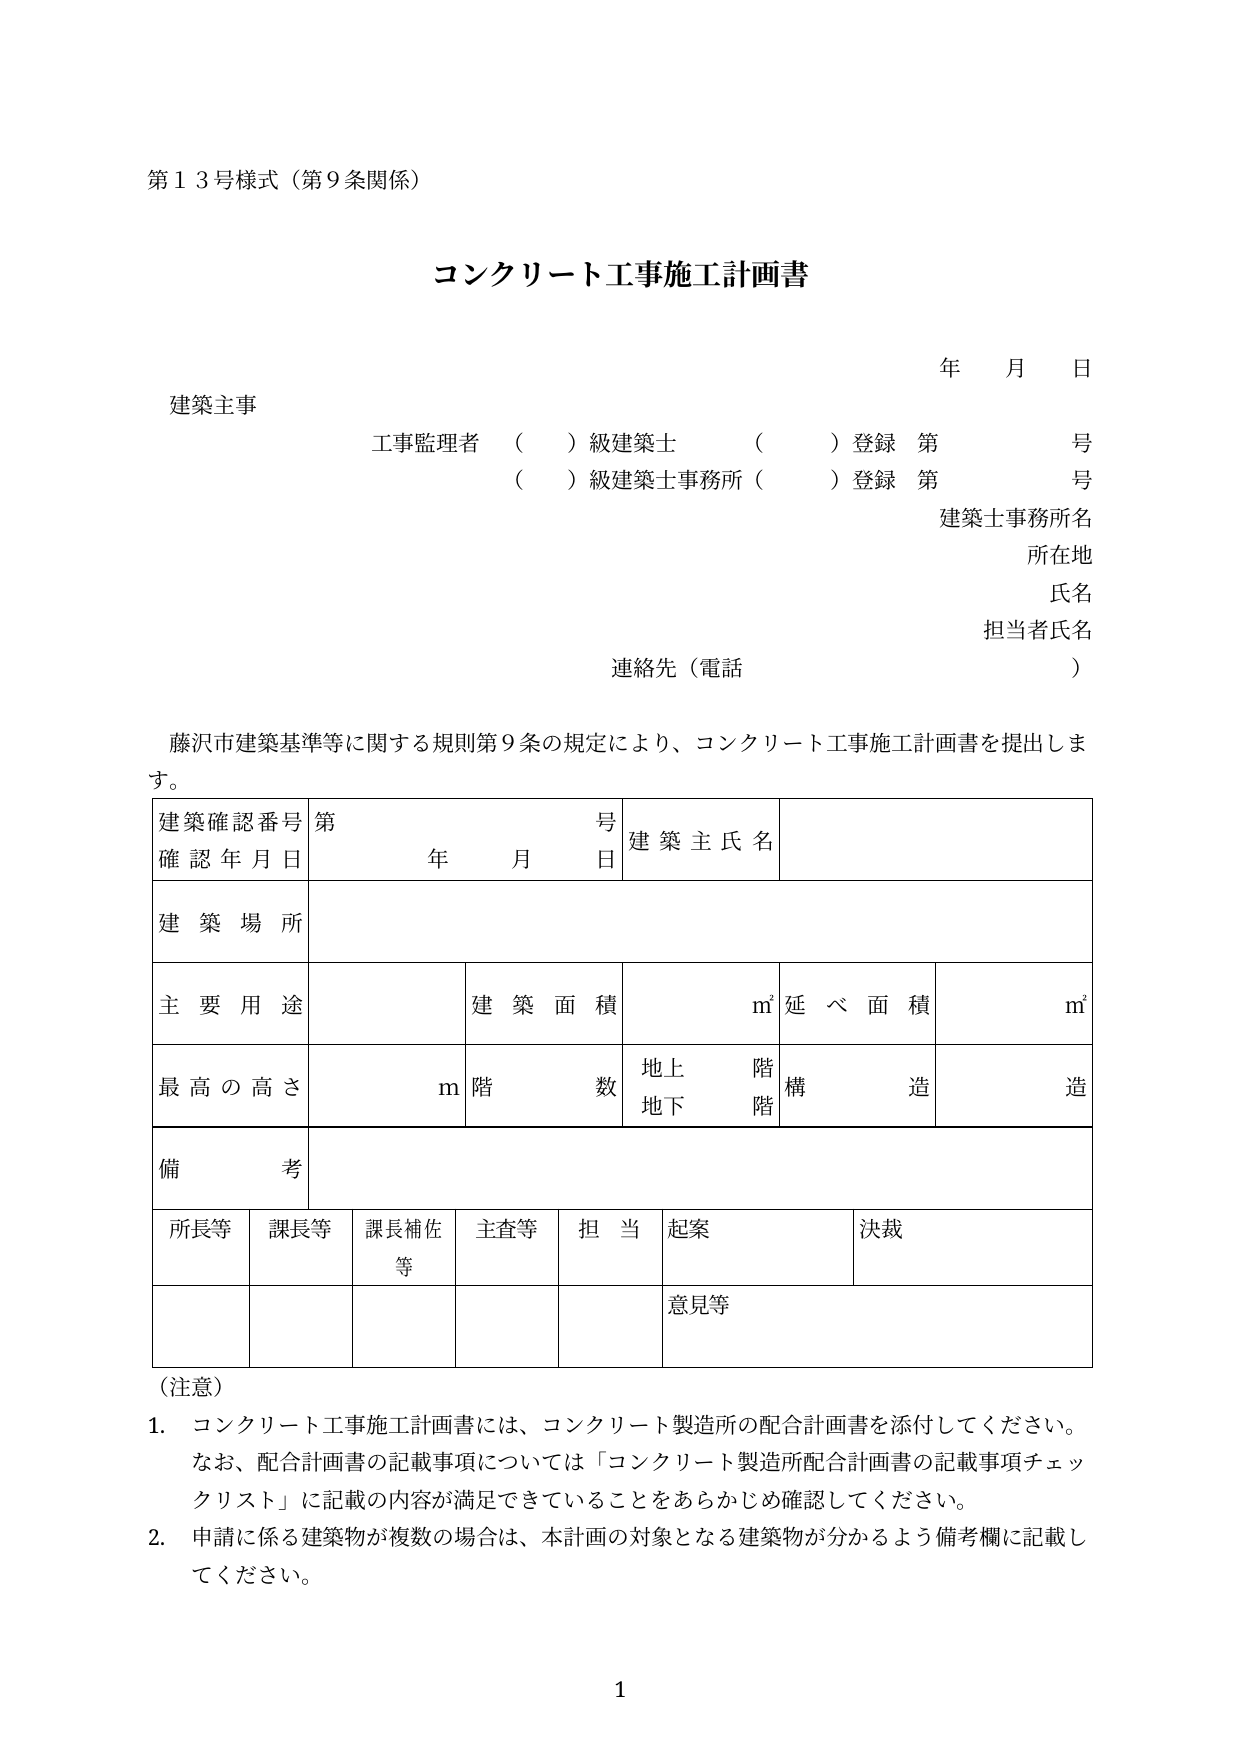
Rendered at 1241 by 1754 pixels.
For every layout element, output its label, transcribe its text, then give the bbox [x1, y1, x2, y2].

table_cell ㎡ [623, 963, 779, 1044]
table_cell 地上 階 地下 階 [623, 1045, 779, 1126]
table_cell [153, 1286, 249, 1367]
table_cell 課長等 [250, 1210, 352, 1284]
table_cell 課長補佐等 [353, 1210, 455, 1284]
table_cell 構造 [780, 1045, 935, 1126]
text 建築主事 [148, 386, 1092, 423]
table_cell 主要用途 [153, 963, 308, 1044]
table_cell 意見等 [663, 1286, 1092, 1367]
text 藤沢市建築基準等に関する規則第９条の規定により、コンクリート工事施工計画書を提出します。 [148, 723, 1092, 798]
table_cell ㎡ [936, 963, 1092, 1044]
text 連絡先（電話 ） [148, 648, 1092, 686]
table_cell [250, 1286, 352, 1367]
table_cell 造 [936, 1045, 1092, 1126]
table_cell 延べ面積 [780, 963, 935, 1044]
text （ ）級建築士事務所（ ）登録 第 号 [148, 461, 1092, 498]
text 所在地 [148, 536, 1092, 573]
table_cell 起案 [663, 1210, 853, 1284]
text 建築士事務所名 [148, 498, 1092, 536]
table_cell 所長等 [153, 1210, 249, 1284]
table_header 第号 年 月 日 [309, 799, 622, 880]
table_header 建築確認番号 確認年月日 [153, 799, 308, 880]
table_cell 担 当 [559, 1210, 662, 1284]
text 第１３号様式（第９条関係） [148, 161, 1092, 198]
table_cell 主査等 [456, 1210, 558, 1284]
table_cell ｍ [309, 1045, 465, 1126]
table_cell 備考 [153, 1128, 308, 1208]
table_cell 最高の高さ [153, 1045, 308, 1126]
table_header [780, 799, 1092, 880]
table_cell [456, 1286, 558, 1367]
text 氏名 [148, 573, 1092, 611]
table_cell 決裁 [854, 1210, 1092, 1284]
table_header 建築主氏名 [623, 799, 779, 880]
text 担当者氏名 [148, 611, 1092, 648]
table_cell 建築面積 [466, 963, 622, 1044]
text 工事監理者 （ ）級建築士 （ ）登録 第 号 [148, 423, 1092, 461]
table_cell [353, 1286, 455, 1367]
list 申請に係る建築物が複数の場合は、本計画の対象となる建築物が分かるよう備考欄に記載してください。 [148, 1518, 1092, 1593]
table_cell 階数 [466, 1045, 622, 1126]
text 年 月 日 [148, 348, 1092, 386]
table_cell [309, 881, 1092, 962]
table_cell [559, 1286, 662, 1367]
table_cell [309, 963, 465, 1044]
table_cell [309, 1128, 1092, 1208]
table_cell 建築場所 [153, 881, 308, 962]
text （注意） [148, 1368, 1092, 1405]
text コンクリート工事施工計画書 [148, 236, 1092, 311]
list コンクリート工事施工計画書には、コンクリート製造所の配合計画書を添付してください。なお、配合計画書の記載事項については「コンクリート製造所配合計画書の記載事項チェックリスト」に記載の内容が満足できていることをあらかじめ確認してください。 [148, 1405, 1092, 1518]
